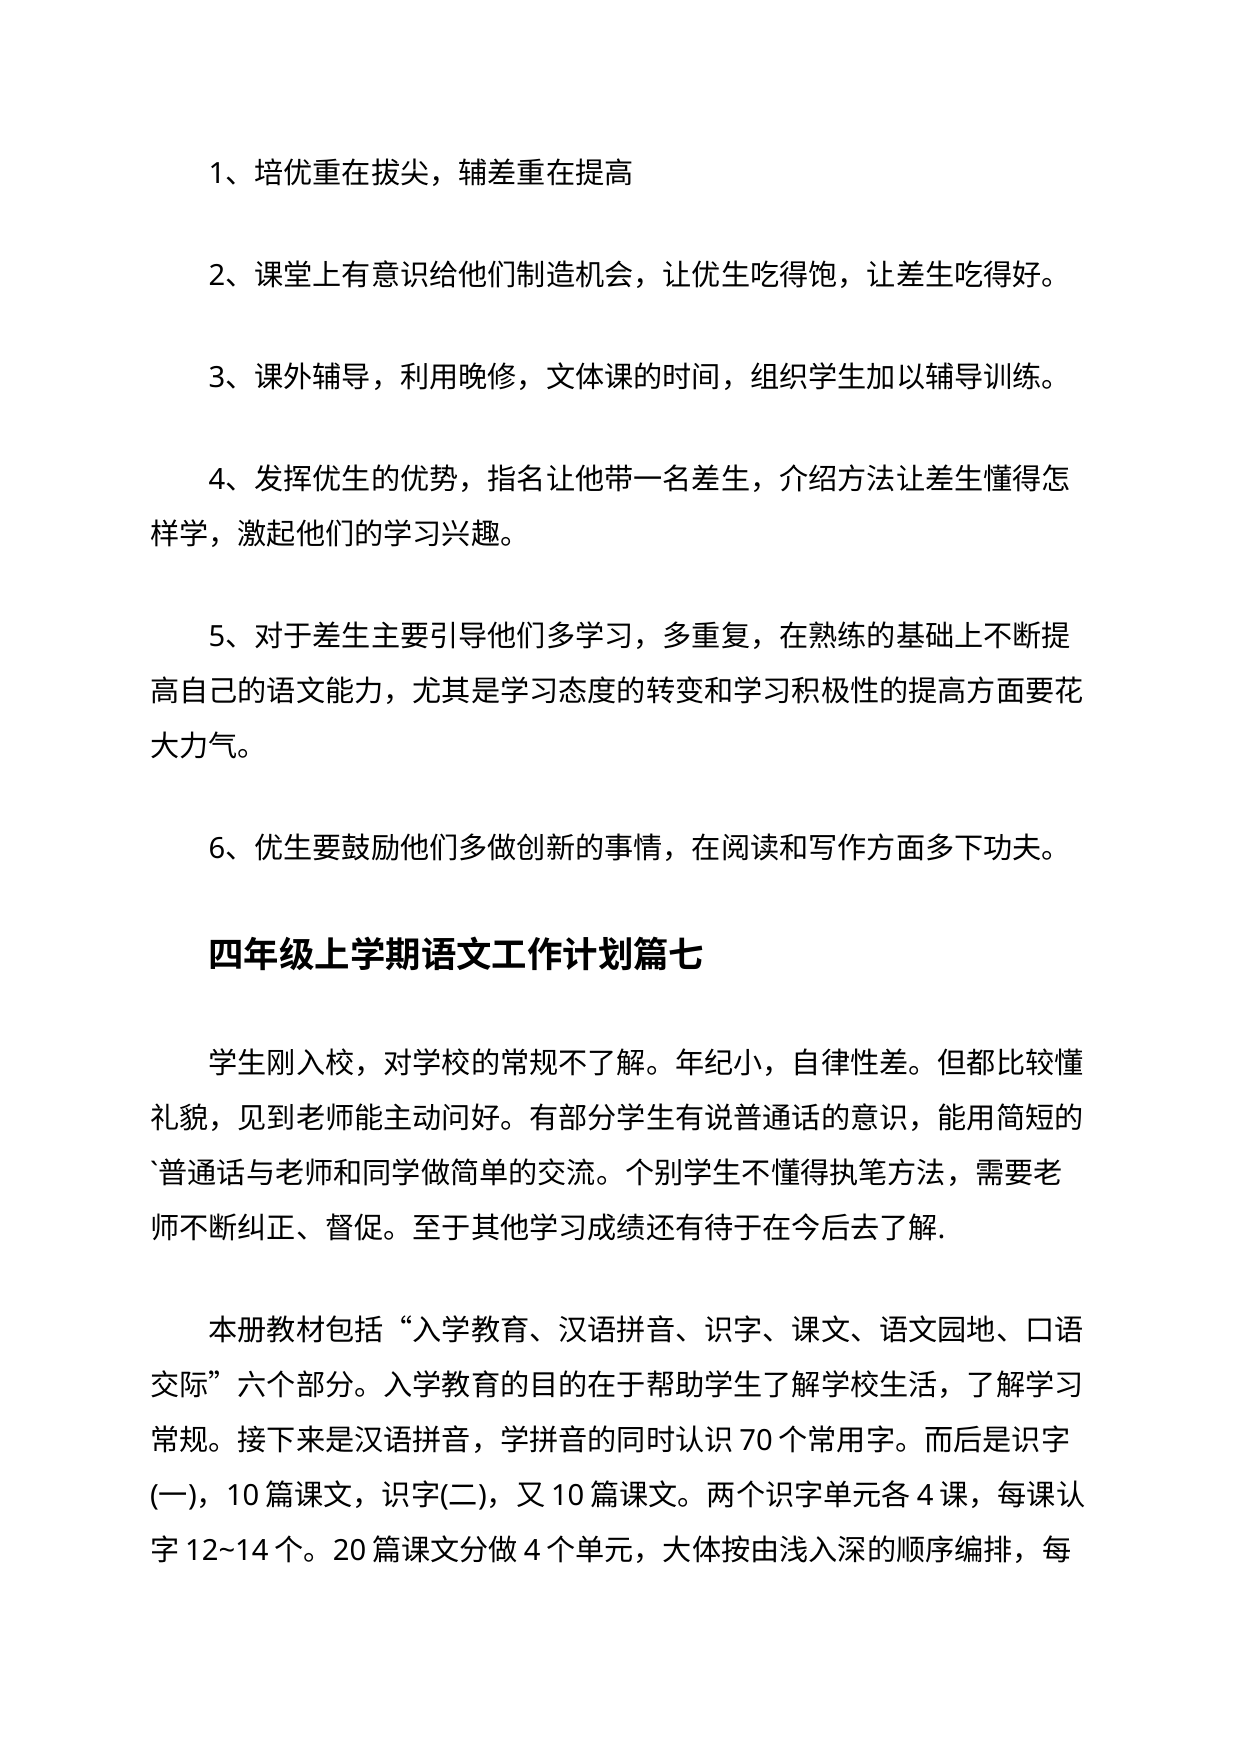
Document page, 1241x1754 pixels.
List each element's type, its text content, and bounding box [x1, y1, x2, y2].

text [150, 1307, 1090, 1569]
text 4、发挥优生的优势，指名让他带一名差生，介绍方法让差生懂得怎样学，激起他们的学习兴趣。 [150, 456, 1090, 553]
text 3、课外辅导，利用晚修，文体课的时间，组织学生加以辅导训练。 [150, 354, 1090, 396]
text 5、对于差生主要引导他们多学习，多重复，在熟练的基础上不断提高自己的语文能力，尤其是学习态度的转变和学习积极性的提高方面要花大力气。 [150, 613, 1090, 765]
text 2、课堂上有意识给他们制造机会，让优生吃得饱，让差生吃得好。 [150, 252, 1090, 294]
text 四年级上学期语文工作计划篇七 [150, 926, 1090, 978]
text 6、优生要鼓励他们多做创新的事情，在阅读和写作方面多下功夫。 [150, 824, 1090, 867]
text 1、培优重在拔尖，辅差重在提高 [150, 150, 1090, 192]
text 学生刚入校，对学校的常规不了解。年纪小，自律性差。但都比较懂礼貌，见到老师能主动问好。有部分学生有说普通话的意识，能用简短的`普通话与老师和同学做简单的交流。个别学生不懂得执笔方法，需要老师不断纠正、督促。至于其他学习成绩还有待于在今后去了解. [150, 1040, 1090, 1247]
